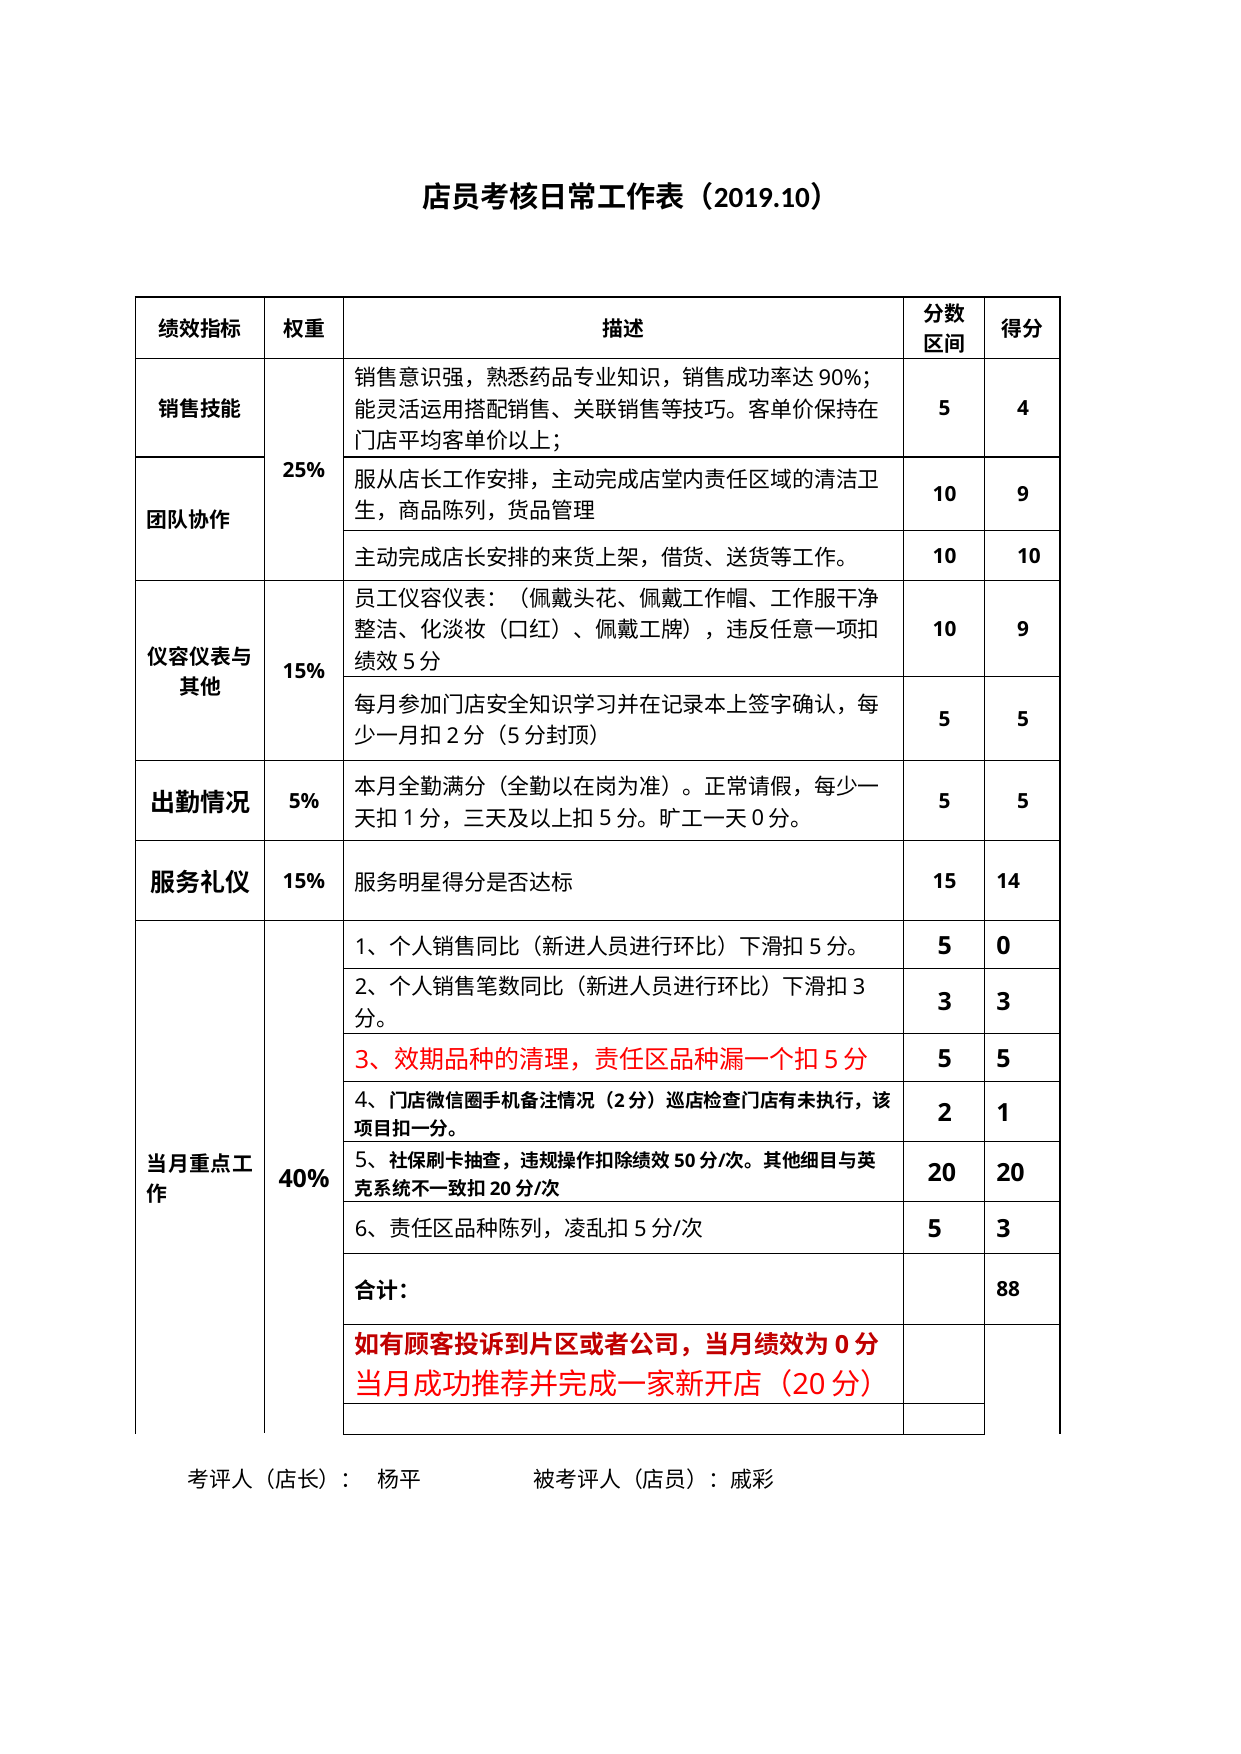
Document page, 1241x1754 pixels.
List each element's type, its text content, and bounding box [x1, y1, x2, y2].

table_cell [904, 1254, 984, 1323]
table_cell 9 [985, 581, 1059, 676]
table_cell 合计： [344, 1254, 903, 1323]
table_cell 6、责任区品种陈列，凌乱扣5分/次 [344, 1202, 903, 1252]
text 店员考核日常工作表（2019.10） [187, 162, 1053, 227]
table_cell 主动完成店长安排的来货上架，借货、送货等工作。 [344, 531, 903, 580]
table_cell 2 [904, 1082, 984, 1141]
table_cell 员工仪容仪表：（佩戴头花、佩戴工作帽、工作服干净整洁、化淡妆（口红）、佩戴工牌），违反任意一项扣绩效5分 [344, 581, 903, 676]
table_cell 20 [904, 1142, 984, 1201]
table_cell 销售技能 [136, 359, 264, 456]
table_cell 5 [985, 677, 1059, 760]
table_cell 3、效期品种的清理，责任区品种漏一个扣5分 [344, 1034, 903, 1081]
table_cell 3 [985, 969, 1059, 1033]
table_cell 1 [985, 1082, 1059, 1141]
table_cell 出勤情况 [136, 761, 264, 840]
table_cell 3 [904, 969, 984, 1033]
table_cell 仪容仪表与其他 [136, 581, 264, 760]
table_cell 5 [904, 1034, 984, 1081]
table_cell 3 [985, 1202, 1059, 1252]
table_cell [904, 1404, 984, 1434]
table_cell 5 [904, 761, 984, 840]
table_cell [985, 1325, 1059, 1434]
table_cell 9 [985, 458, 1059, 530]
table_header 绩效指标 [136, 298, 264, 358]
table_cell 每月参加门店安全知识学习并在记录本上签字确认，每少一月扣2分（5分封顶） [344, 677, 903, 760]
table_cell 5 [985, 1034, 1059, 1081]
table_cell 15 [904, 841, 984, 920]
table_cell 5 [904, 921, 984, 968]
table_cell 0 [985, 921, 1059, 968]
table_header 权重 [265, 298, 343, 358]
table_cell [344, 1404, 903, 1434]
table_cell 5 [904, 1202, 984, 1252]
table_cell 5、社保刷卡抽查，违规操作扣除绩效50分/次。其他细目与英克系统不一致扣20分/次 [344, 1142, 903, 1201]
table_cell 如有顾客投诉到片区或者公司，当月绩效为0分当月成功推荐并完成一家新开店（20分） [344, 1325, 903, 1403]
table_cell 当月重点工作 [136, 921, 264, 1434]
table_cell 服务礼仪 [136, 841, 264, 920]
table_cell 40% [264, 921, 343, 1434]
table_cell 14 [985, 841, 1059, 920]
table_header 描述 [344, 298, 903, 358]
text 考评人（店长）： 杨平 被考评人（店员）：戚彩 [187, 1434, 1053, 1494]
table_cell 1、个人销售同比（新进人员进行环比）下滑扣5分。 [344, 921, 903, 968]
table_cell 10 [985, 531, 1059, 580]
table_cell 4、门店微信圈手机备注情况（2分）巡店检查门店有未执行，该项目扣一分。 [344, 1082, 903, 1141]
table_cell 20 [985, 1142, 1059, 1201]
table_cell 10 [904, 531, 984, 580]
table_cell 10 [904, 581, 984, 676]
table_cell 4 [985, 359, 1059, 456]
table_cell 2、个人销售笔数同比（新进人员进行环比）下滑扣3分。 [344, 969, 903, 1033]
table_cell 服从店长工作安排，主动完成店堂内责任区域的清洁卫生，商品陈列，货品管理 [344, 458, 903, 530]
table_cell 5 [904, 359, 984, 456]
table_cell 5 [904, 677, 984, 760]
table_cell 15% [265, 841, 343, 920]
table_cell 团队协作 [136, 458, 264, 580]
table_cell 25% [265, 359, 343, 580]
table_cell 本月全勤满分（全勤以在岗为准）。正常请假，每少一天扣1分，三天及以上扣5分。旷工一天0分。 [344, 761, 903, 840]
table_header 分数 区间 [904, 298, 984, 358]
table_cell 10 [904, 458, 984, 530]
table_cell 88 [985, 1254, 1059, 1323]
table_cell 5 [985, 761, 1059, 840]
table_cell 销售意识强，熟悉药品专业知识，销售成功率达90%；能灵活运用搭配销售、关联销售等技巧。客单价保持在门店平均客单价以上； [344, 359, 903, 456]
table_cell [904, 1325, 984, 1403]
table_cell 15% [265, 581, 343, 760]
table_cell 服务明星得分是否达标 [344, 841, 903, 920]
table_cell 5% [265, 761, 343, 840]
table_header 得分 [985, 298, 1059, 358]
